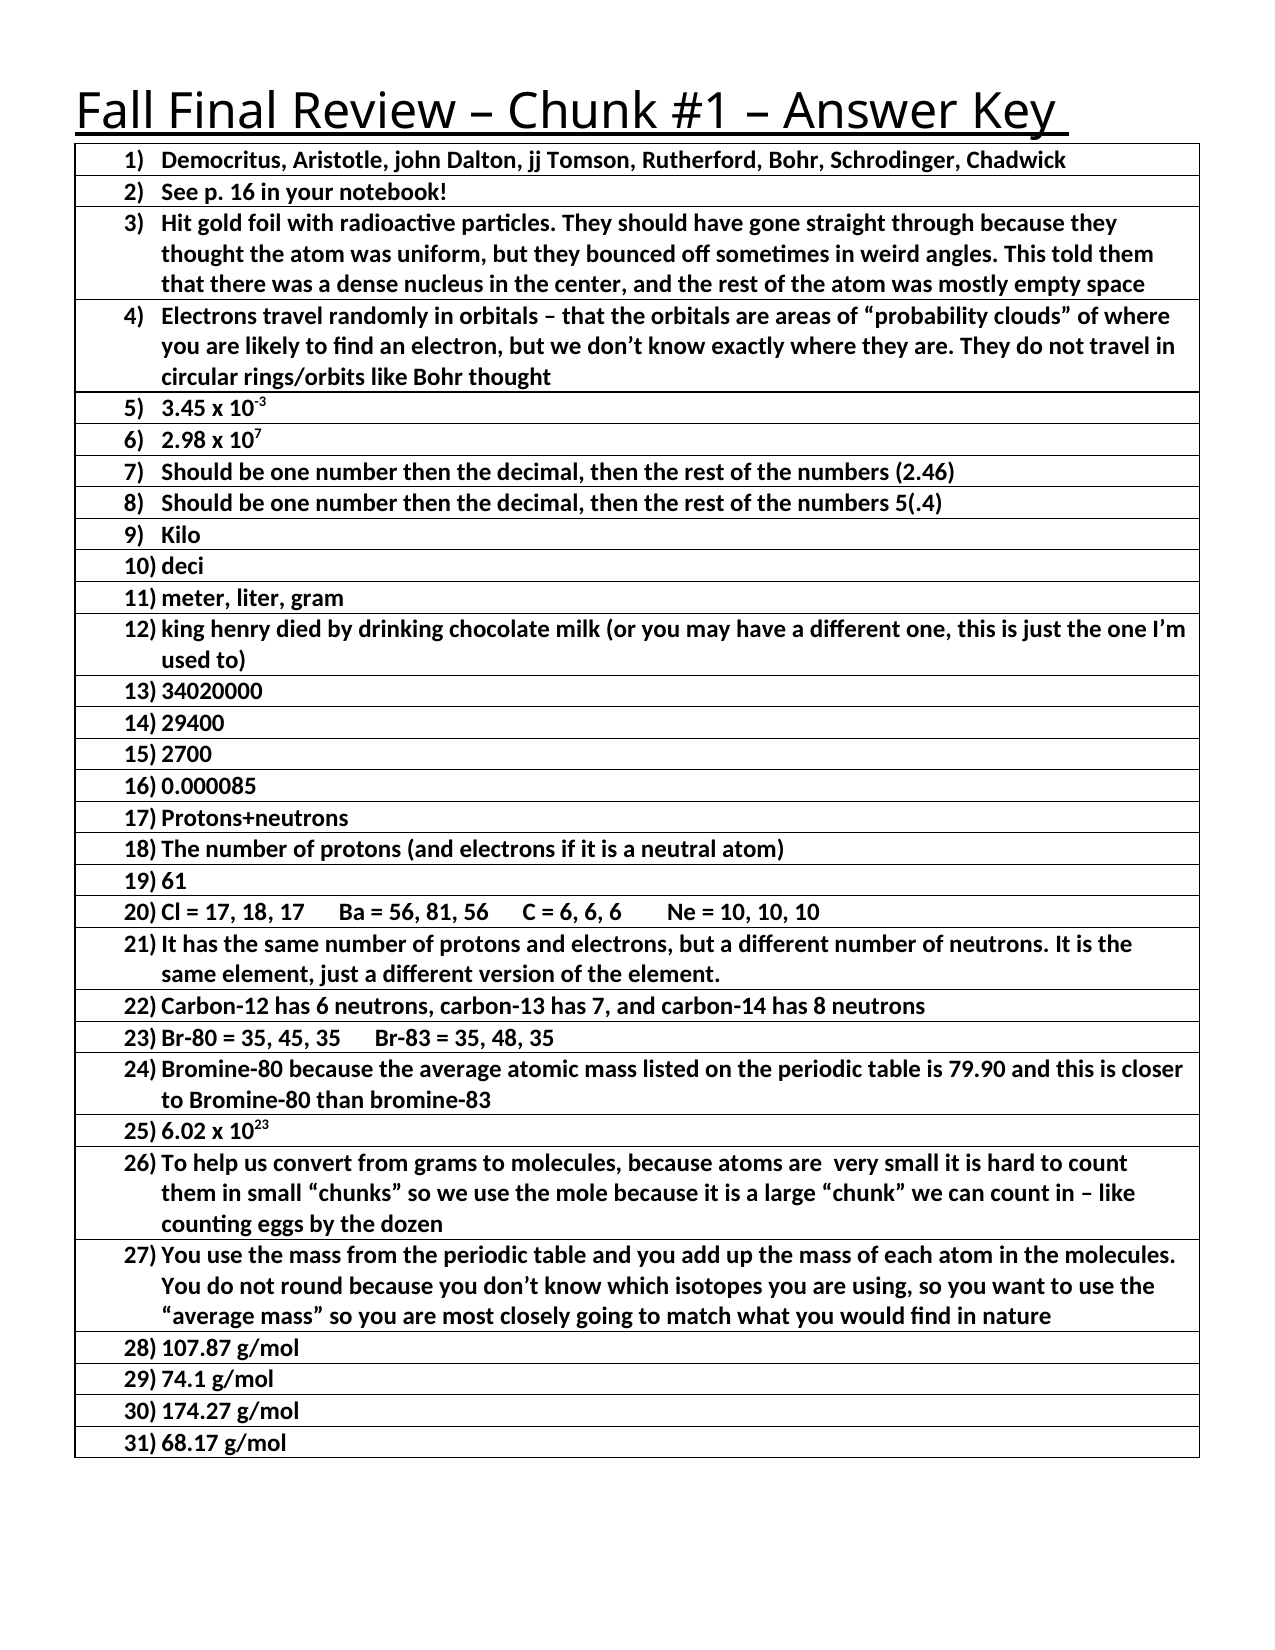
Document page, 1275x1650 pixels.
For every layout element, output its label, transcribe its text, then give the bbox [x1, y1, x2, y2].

table_header Democritus, Aristotle, john Dalton, jj Tomson, Rutherford, Bohr, Schrodinger, Chadwick [76, 144, 1199, 175]
table_cell 68.17 g/mol [76, 1427, 1199, 1457]
table_cell Cl = 17, 18, 17 Ba = 56, 81, 56 C = 6, 6, 6 Ne = 10, 10, 10 [76, 896, 1199, 927]
table_cell You use the mass from the periodic table and you add up the mass of each atom in the molecules. You do not round because you don’t know which isotopes you are using, so you want to use the “average mass” so you are most closely going to match what you would find in nature [76, 1240, 1199, 1331]
table_cell 2.98 x 107 [76, 424, 1199, 454]
table_cell king henry died by drinking chocolate milk (or you may have a different one, this is just the one I’m used to) [76, 614, 1199, 674]
table_cell 29400 [76, 707, 1199, 738]
table_cell 74.1 g/mol [76, 1364, 1199, 1394]
table_cell deci [76, 550, 1199, 581]
table_cell To help us convert from grams to molecules, because atoms are very small it is hard to count them in small “chunks” so we use the mole because it is a large “chunk” we can count in – like counting eggs by the dozen [76, 1147, 1199, 1238]
table_cell Bromine-80 because the average atomic mass listed on the periodic table is 79.90 and this is closer to Bromine-80 than bromine-83 [76, 1053, 1199, 1114]
table_cell 3.45 x 10-3 [76, 393, 1199, 423]
table_cell 174.27 g/mol [76, 1395, 1199, 1426]
table_cell It has the same number of protons and electrons, but a different number of neutrons. It is the same element, just a different version of the element. [76, 928, 1199, 989]
table_cell Should be one number then the decimal, then the rest of the numbers 5(.4) [76, 487, 1199, 518]
table_cell Carbon-12 has 6 neutrons, carbon-13 has 7, and carbon-14 has 8 neutrons [76, 990, 1199, 1021]
table_cell Hit gold foil with radioactive particles. They should have gone straight through because they thought the atom was uniform, but they bounced off sometimes in weird angles. This told them that there was a dense nucleus in the center, and the rest of the atom was mostly empty space [76, 207, 1199, 299]
table_cell meter, liter, gram [76, 582, 1199, 612]
table_cell See p. 16 in your notebook! [76, 176, 1199, 206]
table_cell 0.000085 [76, 770, 1199, 801]
table_cell Br-80 = 35, 45, 35 Br-83 = 35, 48, 35 [76, 1022, 1199, 1052]
table_cell Kilo [76, 519, 1199, 549]
table_cell Protons+neutrons [76, 802, 1199, 832]
table_cell Should be one number then the decimal, then the rest of the numbers (2.46) [76, 456, 1199, 486]
table_cell 2700 [76, 739, 1199, 769]
table_cell 34020000 [76, 676, 1199, 706]
table_cell 6.02 x 1023 [76, 1115, 1199, 1146]
table_cell The number of protons (and electrons if it is a neutral atom) [76, 833, 1199, 864]
table_cell Electrons travel randomly in orbitals – that the orbitals are areas of “probability clouds” of where you are likely to find an electron, but we don’t know exactly where they are. They do not travel in circular rings/orbits like Bohr thought [76, 300, 1199, 391]
table_cell 107.87 g/mol [76, 1332, 1199, 1363]
table_cell 61 [76, 865, 1199, 895]
